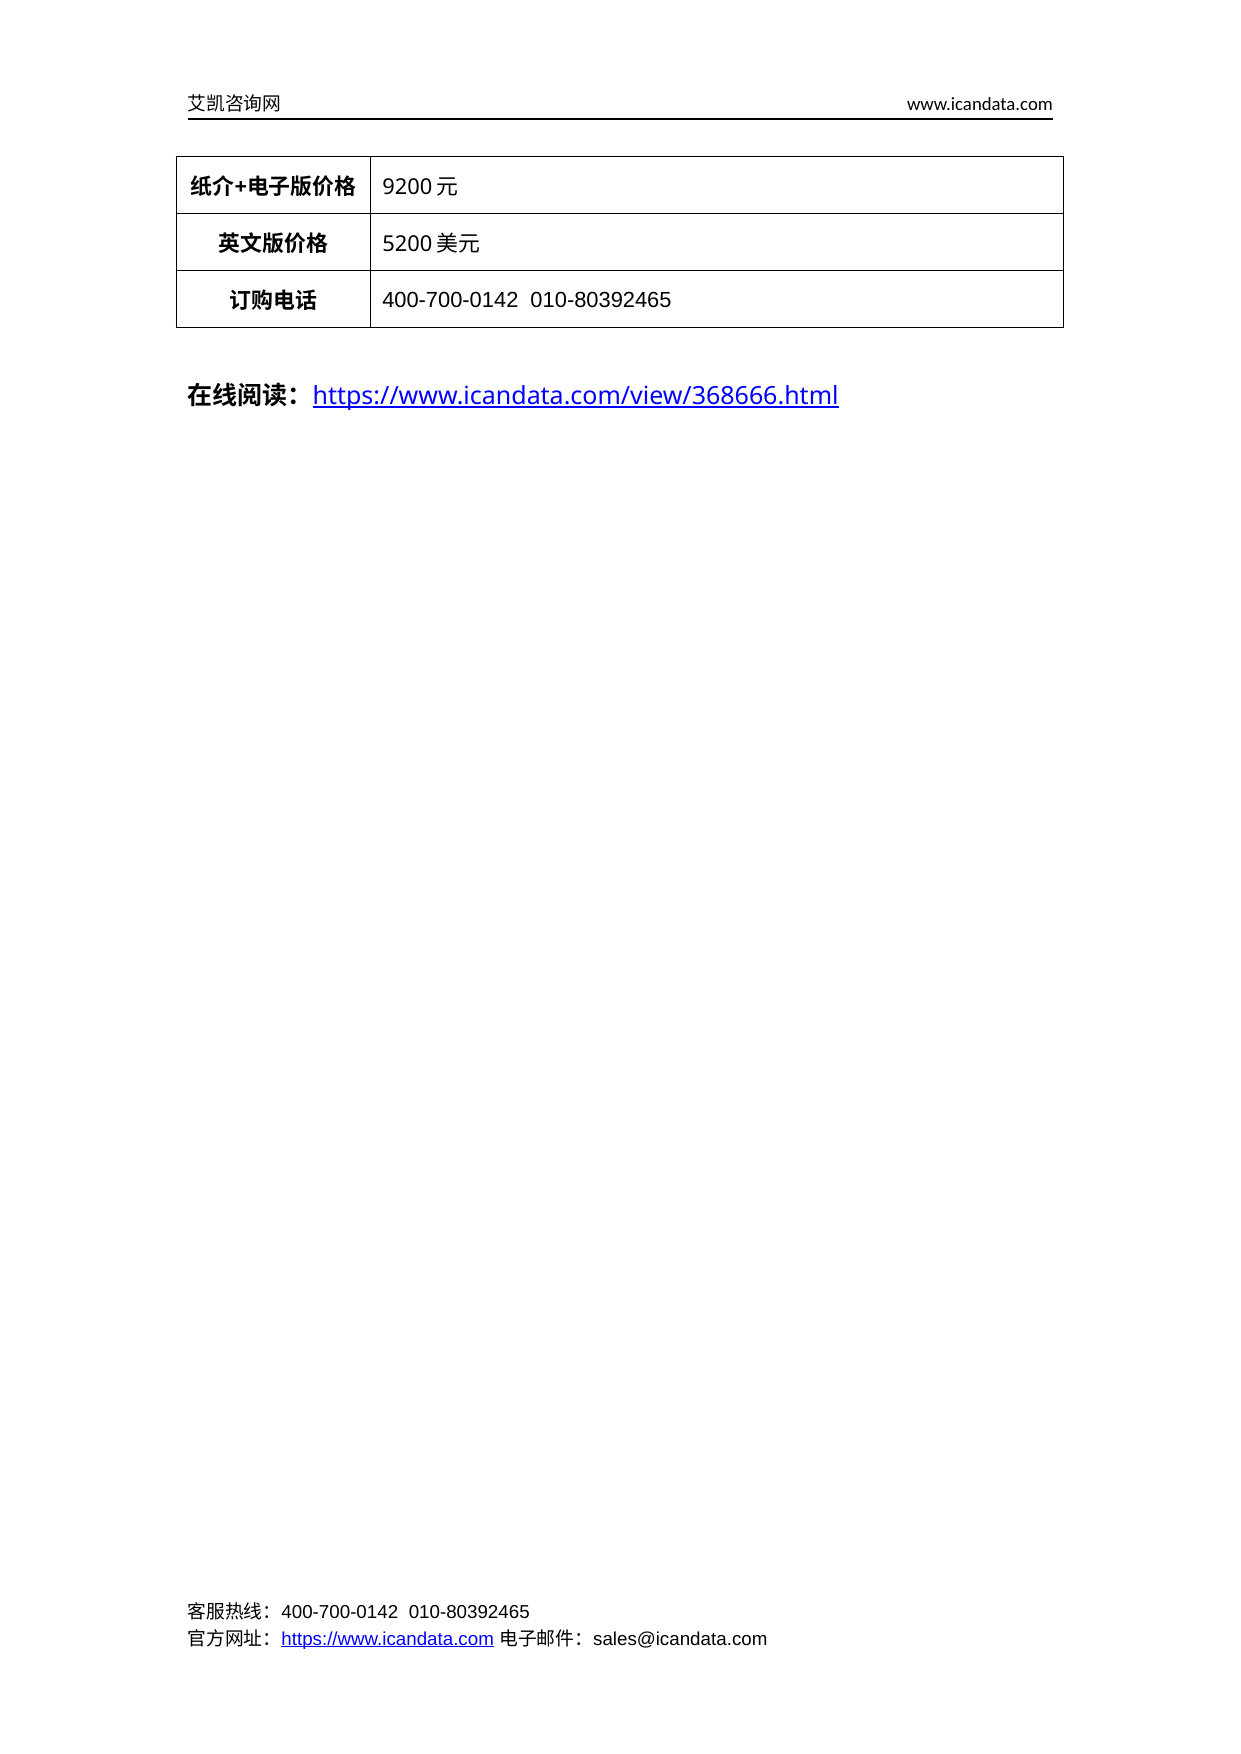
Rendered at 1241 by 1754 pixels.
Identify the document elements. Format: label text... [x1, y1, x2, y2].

table_cell 纸介+电子版价格 [177, 157, 370, 213]
table_cell 400-700-0142 010-80392465 [371, 271, 1063, 327]
table_cell 9200元 [371, 157, 1063, 213]
table_cell 5200美元 [371, 214, 1063, 270]
table_cell 订购电话 [177, 271, 370, 327]
text 在线阅读：https://www.icandata.com/view/368666.html [187, 361, 1053, 426]
table_cell 英文版价格 [177, 214, 370, 270]
